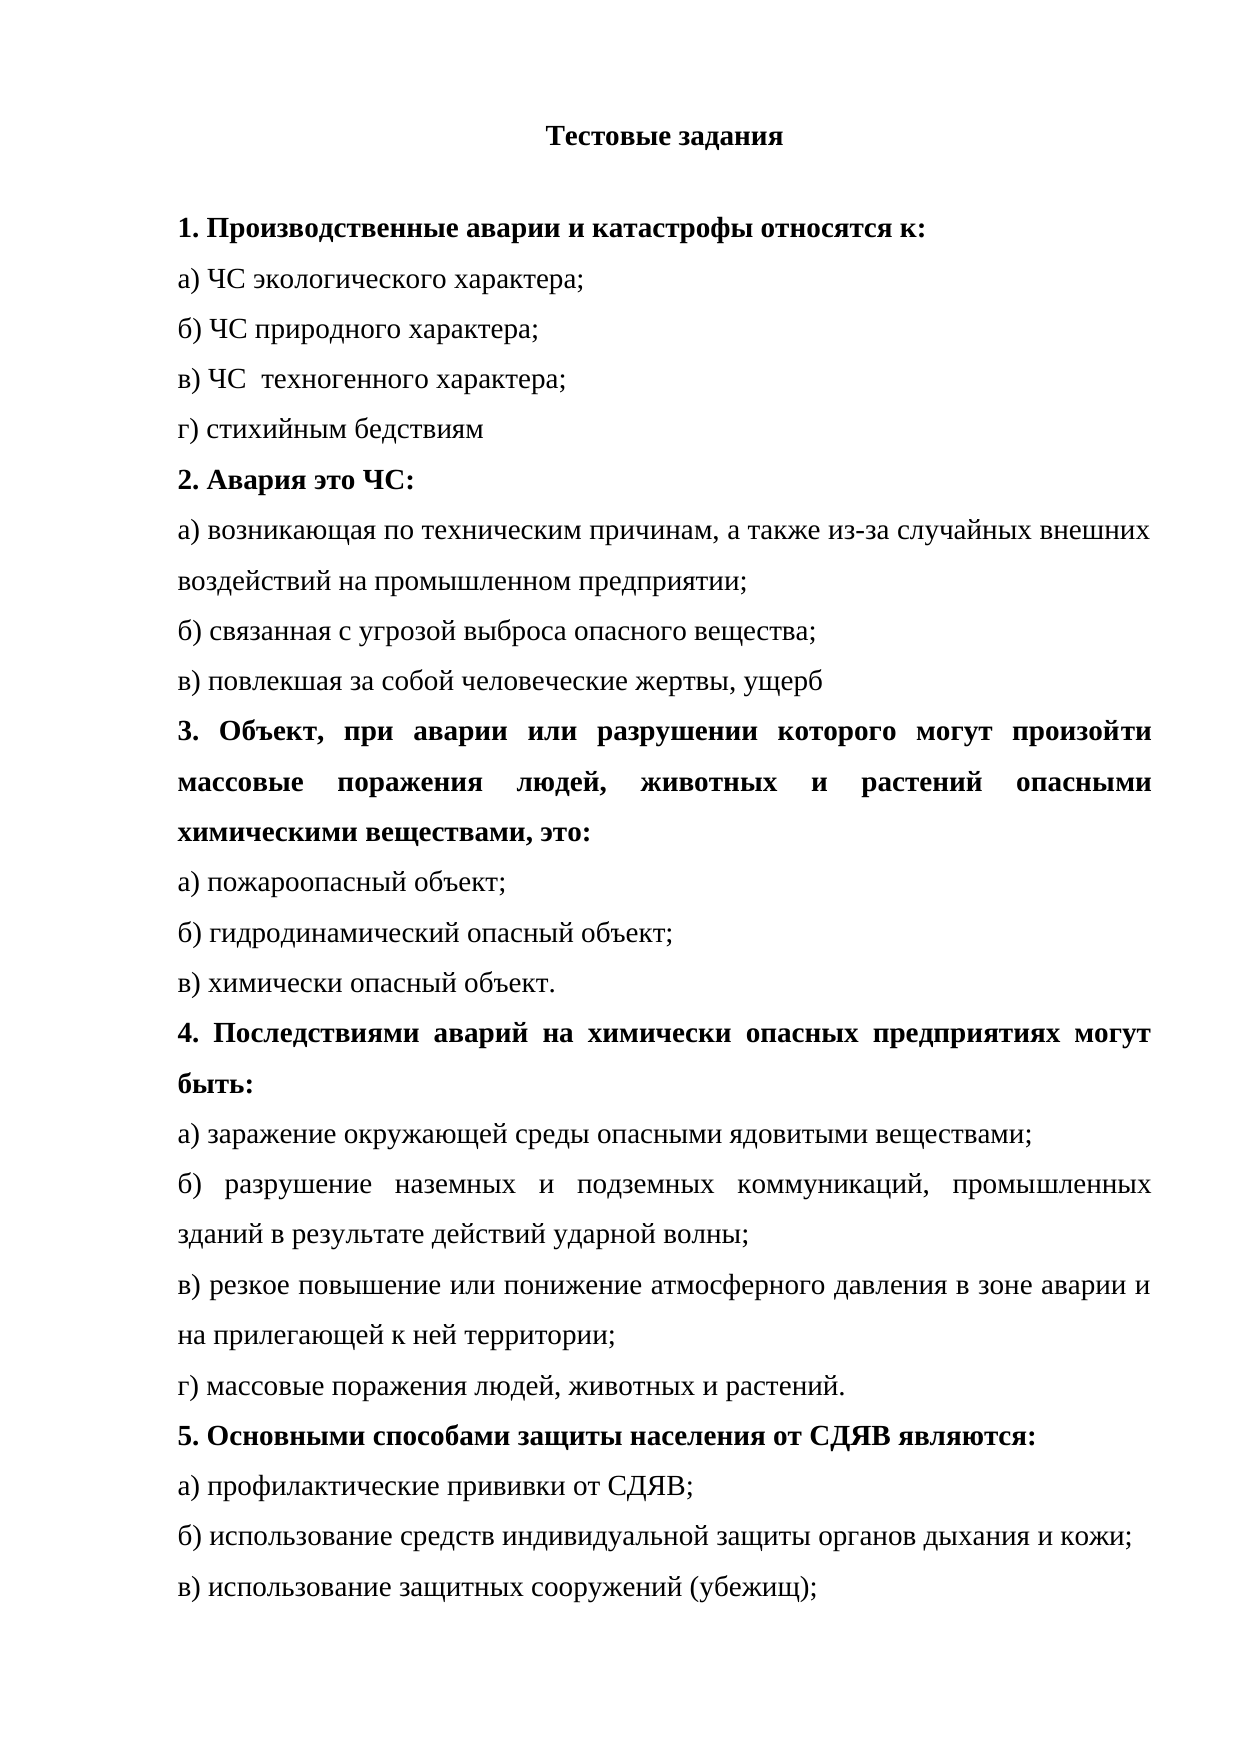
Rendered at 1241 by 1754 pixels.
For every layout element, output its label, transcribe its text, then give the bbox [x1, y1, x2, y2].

text в) резкое повышение или понижение атмосферного давления в зоне аварии и на прилегающей к ней территории; [177, 1267, 1152, 1351]
text 1. Производственные аварии и катастрофы относятся к: [177, 210, 1152, 244]
text Тестовые задания [177, 118, 1152, 152]
text 5. Основными способами защиты населения от СДЯВ являются: [177, 1418, 1152, 1451]
text б) связанная с угрозой выброса опасного вещества; [177, 613, 1152, 646]
text в) повлекшая за собой человеческие жертвы, ущерб [177, 663, 1152, 697]
text а) пожароопасный объект; [177, 864, 1152, 898]
text а) заражение окружающей среды опасными ядовитыми веществами; [177, 1116, 1152, 1149]
text а) возникающая по техническим причинам, а также из-за случайных внешних воздействий на промышленном предприятии; [177, 512, 1152, 596]
text б) использование средств индивидуальной защиты органов дыхания и кожи; [177, 1518, 1152, 1552]
text в) химически опасный объект. [177, 965, 1152, 999]
text в) использование защитных сооружений (убежищ); [177, 1569, 1152, 1602]
text г) массовые поражения людей, животных и растений. [177, 1368, 1152, 1401]
text б) гидродинамический опасный объект; [177, 915, 1152, 948]
text а) ЧС экологического характера; [177, 261, 1152, 294]
text в) ЧС техногенного характера; [177, 361, 1152, 395]
text б) разрушение наземных и подземных коммуникаций, промышленных зданий в результате действий ударной волны; [177, 1166, 1152, 1250]
text 3. Объект, при аварии или разрушении которого могут произойти массовые поражения людей, животных и растений опасными химическими веществами, это: [177, 713, 1152, 848]
text г) стихийным бедствиям [177, 412, 1152, 445]
text 4. Последствиями аварий на химически опасных предприятиях могут быть: [177, 1015, 1152, 1099]
text а) профилактические прививки от СДЯВ; [177, 1468, 1152, 1502]
text 2. Авария это ЧС: [177, 462, 1152, 496]
text б) ЧС природного характера; [177, 311, 1152, 344]
